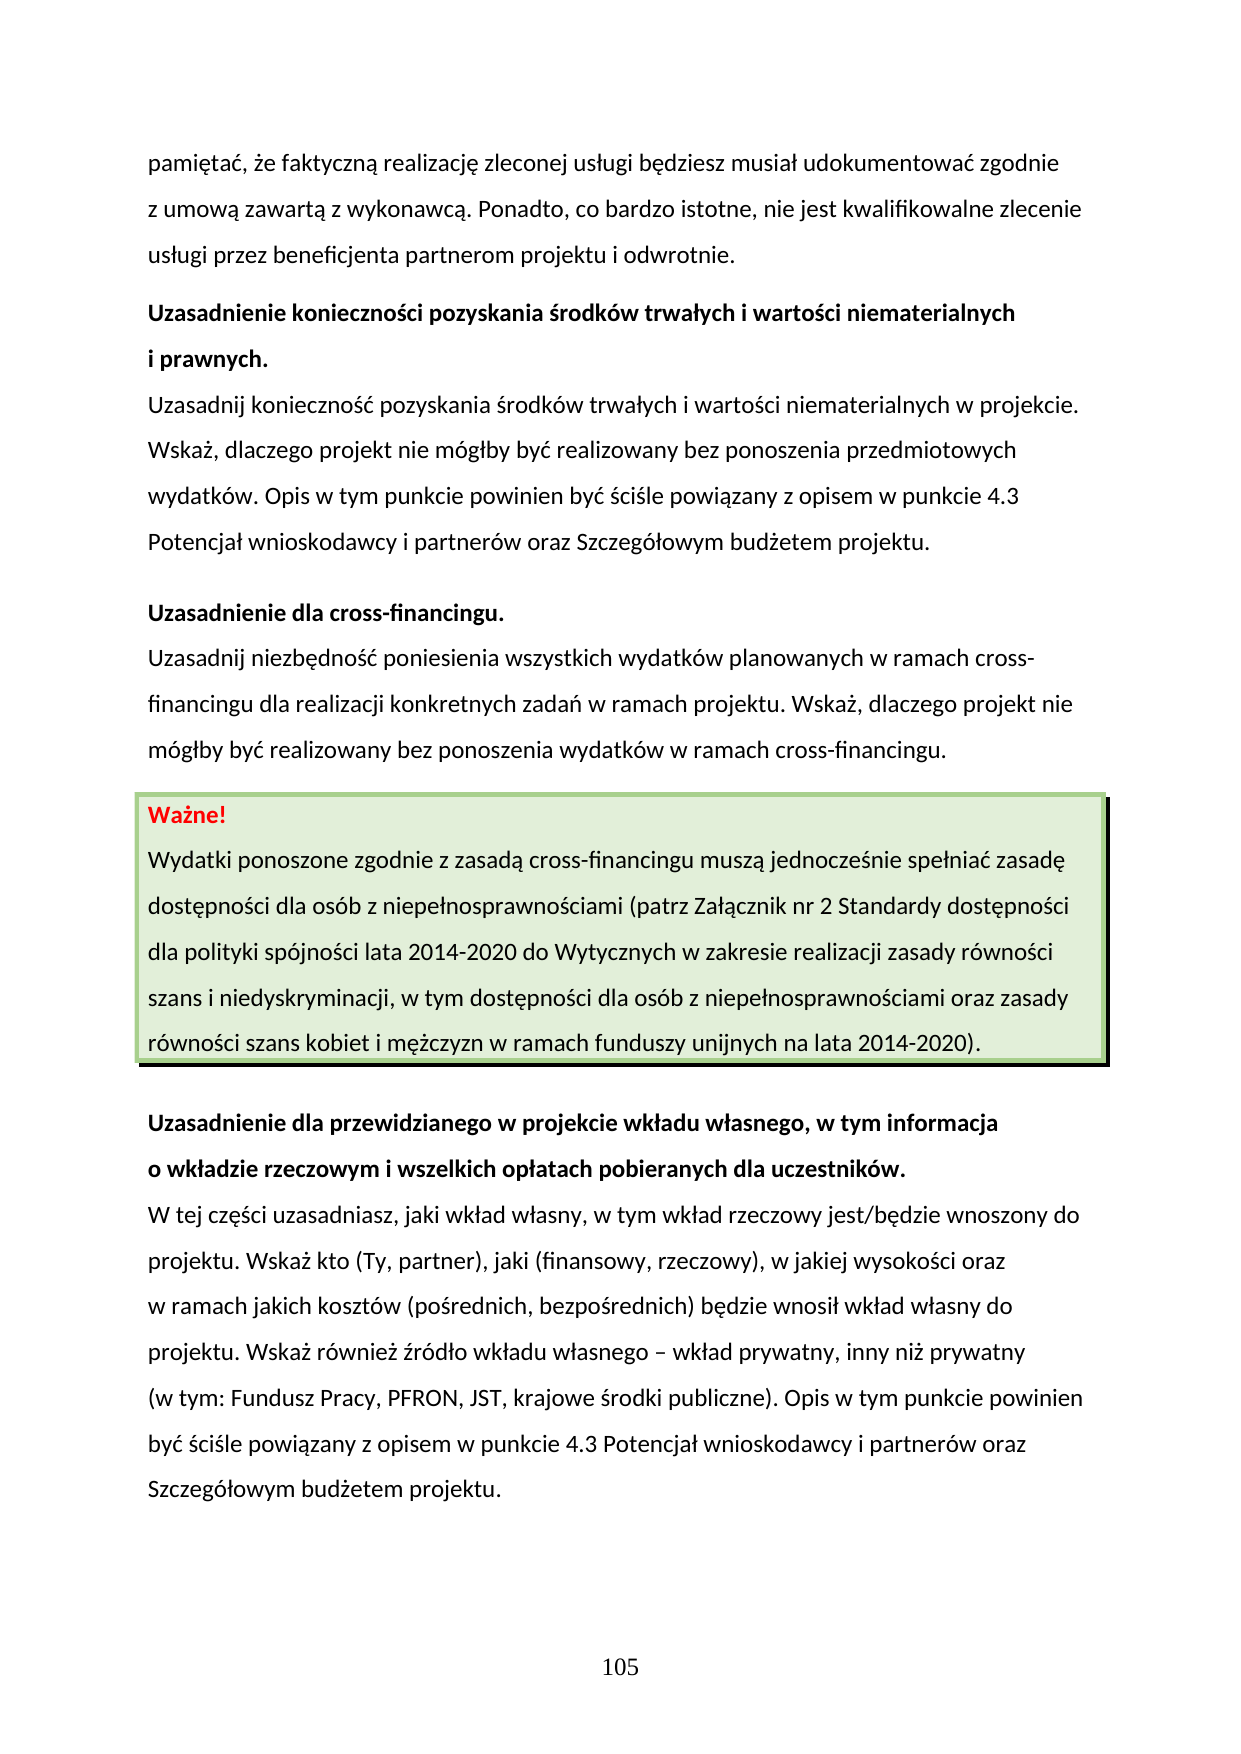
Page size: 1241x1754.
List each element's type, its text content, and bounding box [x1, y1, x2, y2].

text W tej części uzasadniasz, jaki wkład własny, w tym wkład rzeczowy jest/będzie wnoszony do projektu. Wskaż kto (Ty, partner), jaki (finansowy, rzeczowy), w jakiej wysokości oraz w ramach jakich kosztów (pośrednich, bezpośrednich) będzie wnosił wkład własny do projektu. Wskaż również źródło wkładu własnego – wkład prywatny, inny niż prywatny (w tym: Fundusz Pracy, PFRON, JST, krajowe środki publiczne). Opis w tym punkcie powinien być ściśle powiązany z opisem w punkcie 4.3 Potencjał wnioskodawcy i partnerów oraz Szczegółowym budżetem projektu. [148, 1199, 1093, 1504]
text Uzasadnienie dla cross-financingu. [148, 597, 1093, 627]
text Wydatki ponoszone zgodnie z zasadą cross-financingu muszą jednocześnie spełniać zasadę dostępności dla osób z niepełnosprawnościami (patrz Załącznik nr 2 Standardy dostępności dla polityki spójności lata 2014-2020 do Wytycznych w zakresie realizacji zasady równości szans i niedyskryminacji, w tym dostępności dla osób z niepełnosprawnościami oraz zasady równości szans kobiet i mężczyzn w ramach funduszy unijnych na lata 2014-2020). [139, 838, 1101, 1058]
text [148, 148, 1093, 269]
text Uzasadnienie dla przewidzianego w projekcie wkładu własnego, w tym informacja o wkładzie rzeczowym i wszelkich opłatach pobieranych dla uczestników. [148, 1108, 1093, 1184]
text Ważne! [139, 797, 1101, 829]
text Uzasadnij niezbędność poniesienia wszystkich wydatków planowanych w ramach cross-financingu dla realizacji konkretnych zadań w ramach projektu. Wskaż, dlaczego projekt nie mógłby być realizowany bez ponoszenia wydatków w ramach cross-financingu. [148, 642, 1093, 764]
text Uzasadnij konieczność pozyskania środków trwałych i wartości niematerialnych w projekcie. Wskaż, dlaczego projekt nie mógłby być realizowany bez ponoszenia przedmiotowych wydatków. Opis w tym punkcie powinien być ściśle powiązany z opisem w punkcie 4.3 Potencjał wnioskodawcy i partnerów oraz Szczegółowym budżetem projektu. [148, 389, 1093, 556]
text Uzasadnienie konieczności pozyskania środków trwałych i wartości niematerialnych i prawnych. [148, 297, 1093, 373]
